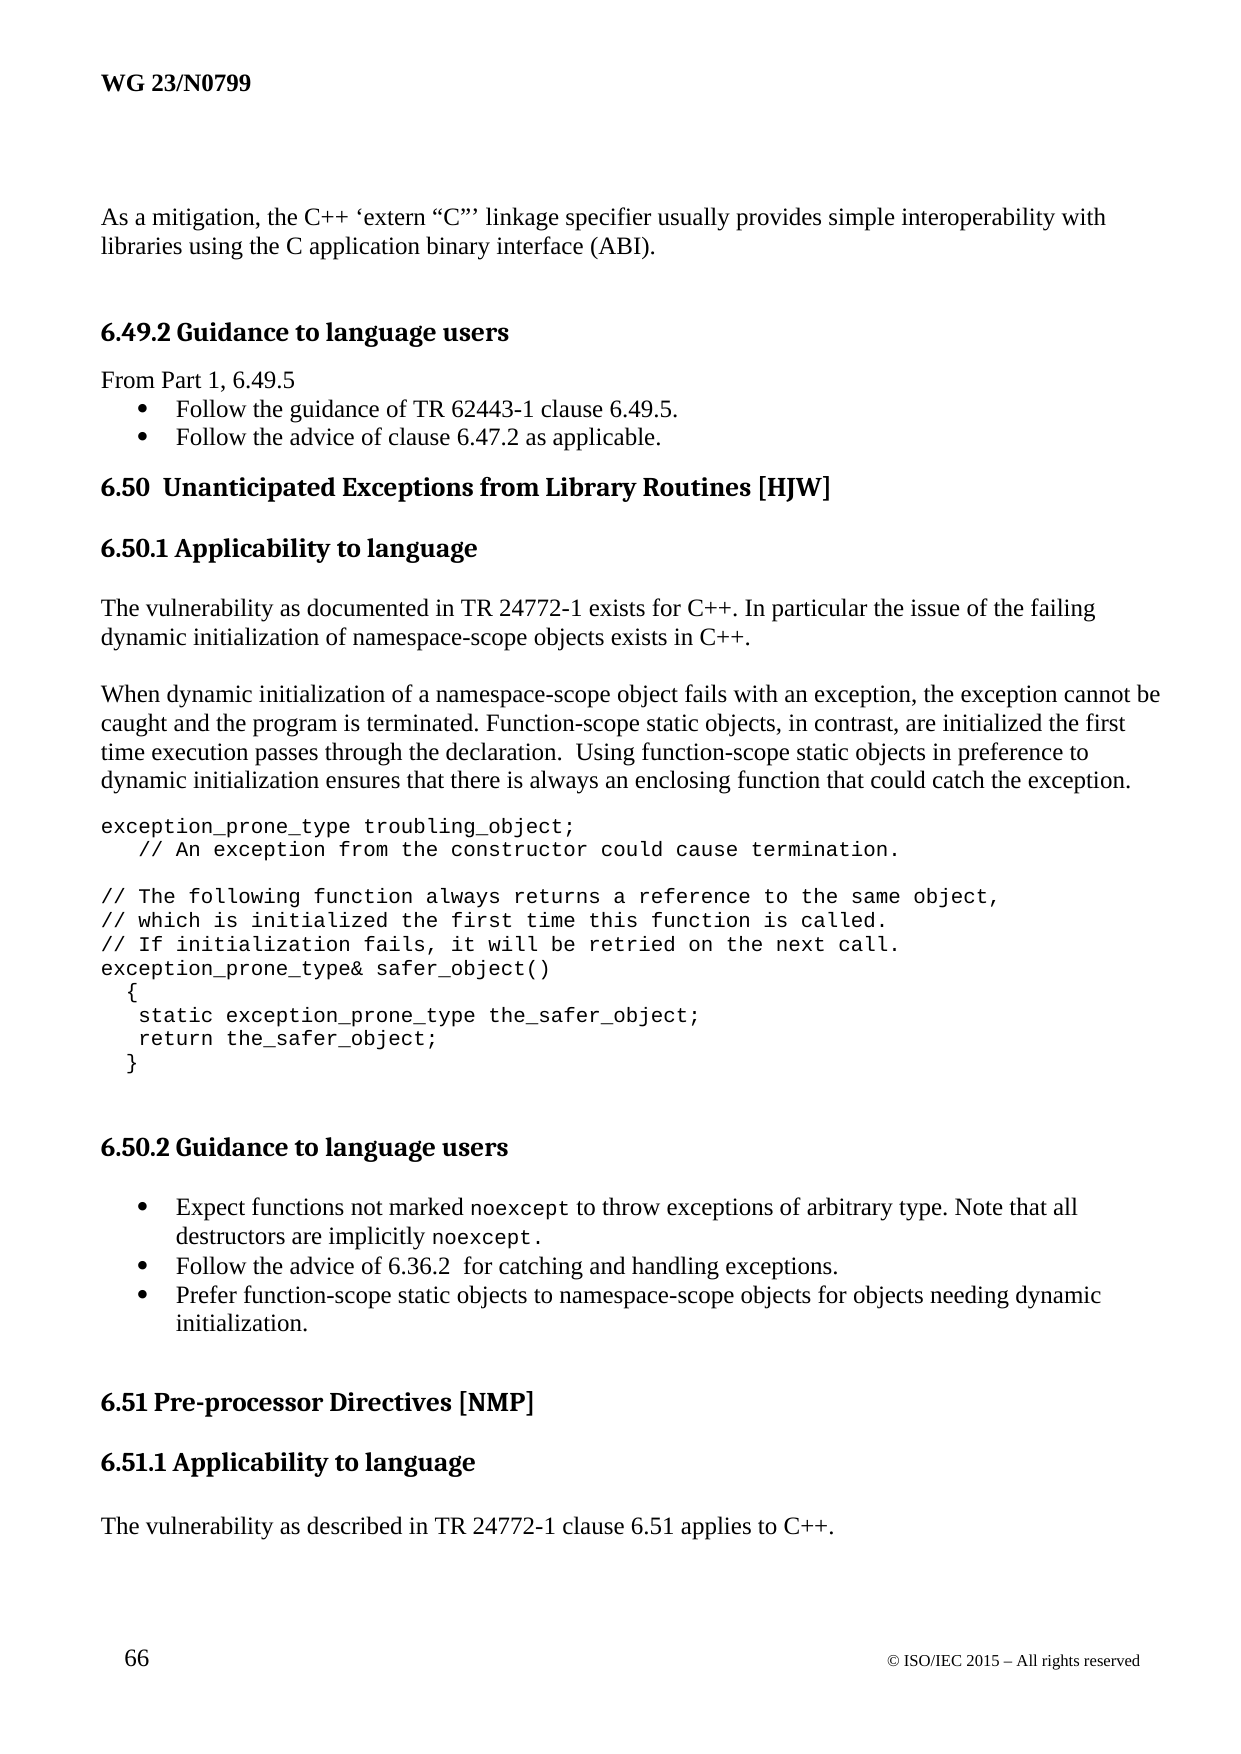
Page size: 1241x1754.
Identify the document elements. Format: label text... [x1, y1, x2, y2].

text The vulnerability as documented in TR 24772-1 exists for C++. In particular the issue of the failing dynamic initialization of namespace-scope objects exists in C++. [101, 593, 1164, 650]
subtitle 6.50.1 Applicability to language [101, 533, 1164, 564]
list Follow the guidance of TR 62443-1 clause 6.49.5. [138, 394, 1164, 422]
list Follow the advice of 6.36.2 for catching and handling exceptions. [138, 1251, 1164, 1280]
text As a mitigation, the C++ ‘extern “C”’ linkage specifier usually provides simple interoperability with libraries using the C application binary interface (ABI). [101, 202, 1164, 260]
text From Part 1, 6.49.5 [101, 365, 1164, 394]
subtitle Unanticipated Exceptions from Library Routines [HJW] [101, 472, 1164, 503]
subtitle 6.49.2 Guidance to language users [101, 317, 1164, 348]
subtitle 6.50.2 Guidance to language users [101, 1132, 1164, 1163]
subtitle 6.51 Pre-processor Directives [NMP] [101, 1387, 1164, 1418]
list Prefer function-scope static objects to namespace-scope objects for objects needing dynamic initialization. [138, 1280, 1164, 1337]
list Expect functions not marked noexcept to throw exceptions of arbitrary type. Note that all destructors are implicitly noexcept. [138, 1192, 1164, 1251]
text The vulnerability as described in TR 24772-1 clause 6.51 applies to C++. [101, 1511, 1164, 1540]
text When dynamic initialization of a namespace-scope object fails with an exception, the exception cannot be caught and the program is terminated. Function-scope static objects, in contrast, are initialized the first time execution passes through the declaration. Using function-scope static objects in preference to dynamic initialization ensures that there is always an enclosing function that could catch the exception. exception_prone_type troubling_object; // An exception from the constructor could cause termination. // The following function always returns a reference to the same object, // which is initialized the first time this function is called. [101, 679, 1164, 934]
subtitle 6.51.1 Applicability to language [101, 1447, 1164, 1479]
list Follow the advice of clause 6.47.2 as applicable. [138, 422, 1164, 451]
text // If initialization fails, it will be retried on the next call. exception_prone_type& safer_object() { static exception_prone_type the_safer_object; return the_safer_object; } [101, 934, 1164, 1076]
